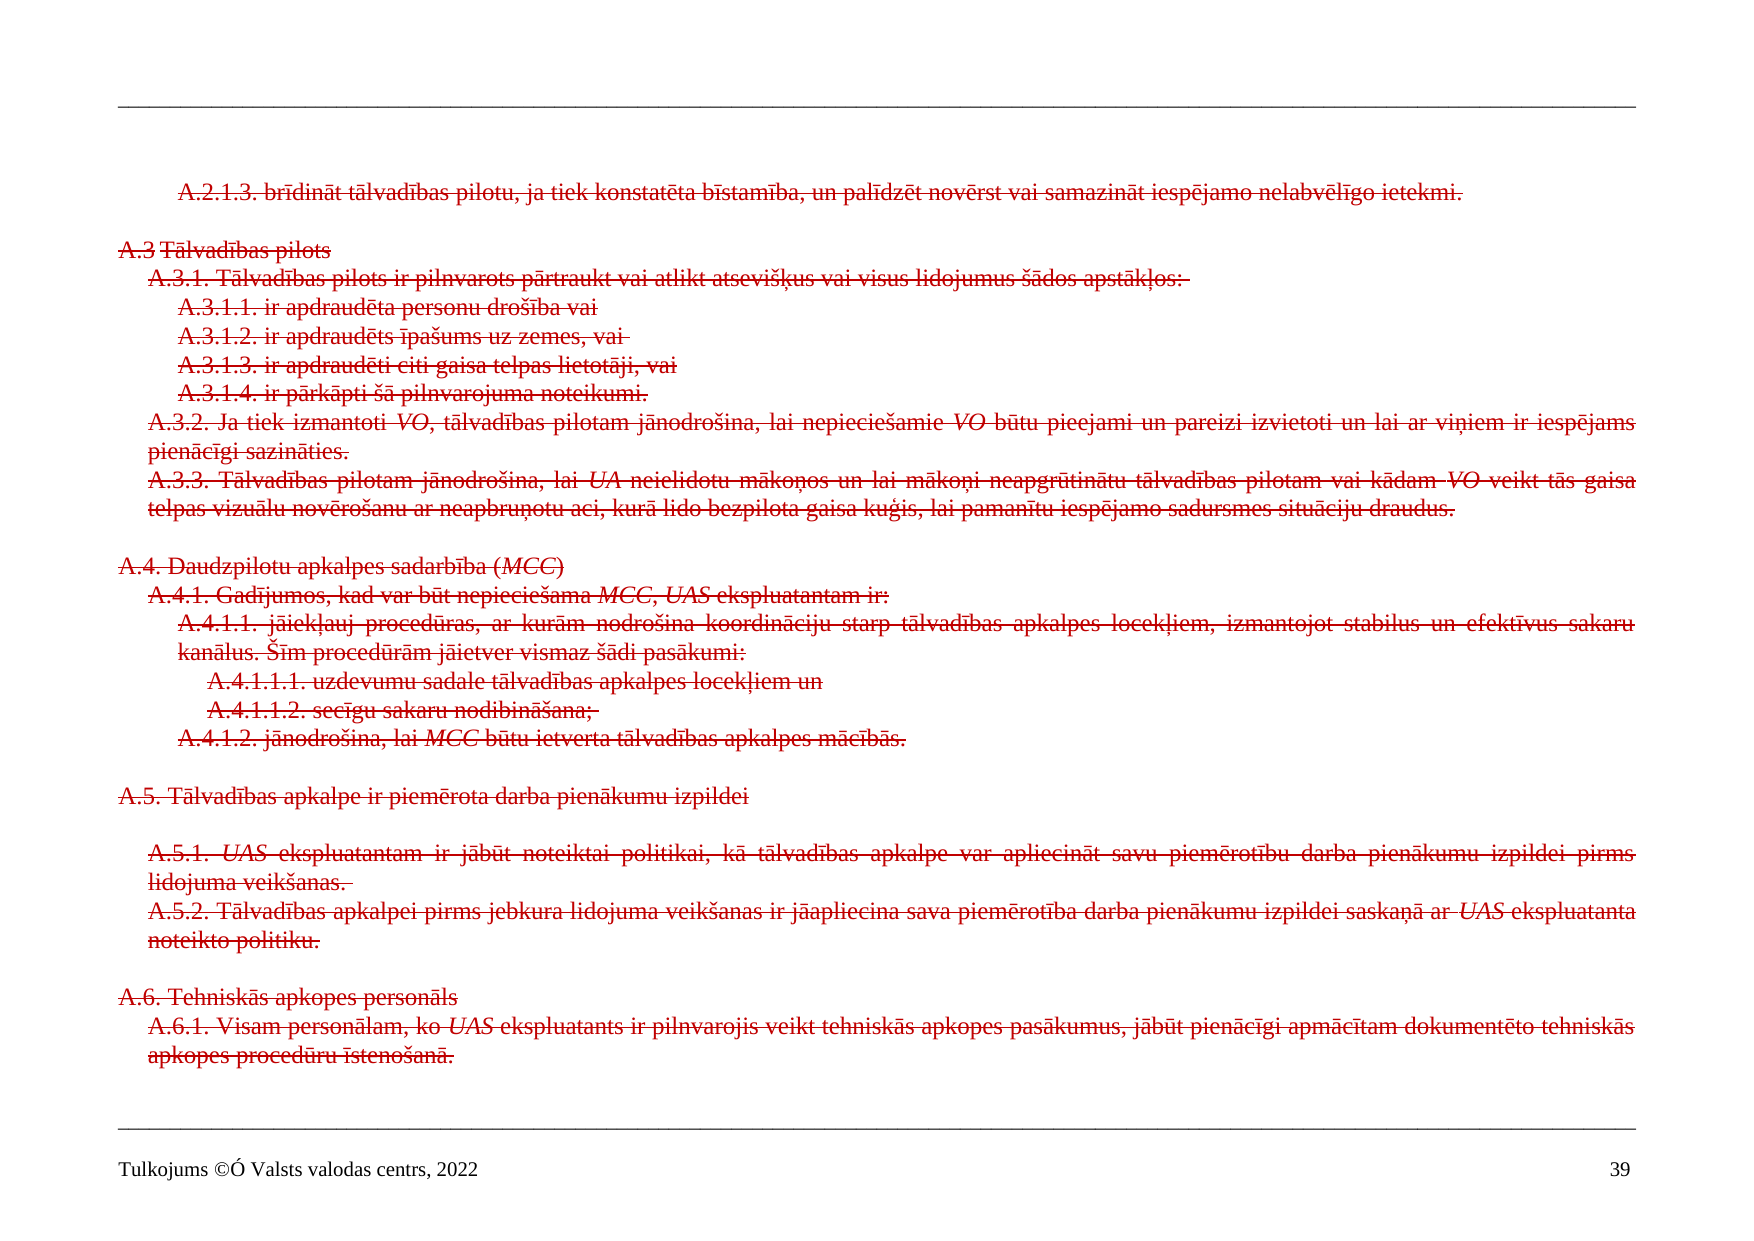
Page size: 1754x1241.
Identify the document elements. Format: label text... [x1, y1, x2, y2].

text A.5. Tālvadības apkalpe ir piemērota darba pienākumu izpildei [118, 781, 1636, 810]
text A.3.1.2. ir apdraudēts īpašums uz zemes, vai [177, 321, 1636, 350]
text A.4.1.1.1. uzdevumu sadale tālvadības apkalpes locekļiem un [207, 666, 1636, 695]
text A.3.1.3. ir apdraudēti citi gaisa telpas lietotāji, vai [177, 350, 1636, 378]
text A.3.2. Ja tiek izmantoti VO, tālvadības pilotam jānodrošina, lai nepieciešamie VO būtu pieejami un pareizi izvietoti un lai ar viņiem ir iespējams pienācīgi sazināties. [148, 424, 1636, 465]
text A.2.1.3. brīdināt tālvadības pilotu, ja tiek konstatēta bīstamība, un palīdzēt novērst vai samazināt iespējamo nelabvēlīgo ietekmi. [177, 177, 1636, 206]
text A.3.1.1. ir apdraudēta personu drošība vai [177, 292, 1636, 321]
text A.3.1. Tālvadības pilots ir pilnvarots pārtraukt vai atlikt atsevišķus vai visus lidojumus šādos apstākļos: [148, 263, 1636, 292]
text A.3.3. Tālvadības pilotam jānodrošina, lai UA neielidotu mākoņos un lai mākoņi neapgrūtinātu tālvadības pilotam vai kādam VO veikt tās gaisa telpas vizuālu novērošanu ar neapbruņotu aci, kurā lido bezpilota gaisa kuģis, lai pamanītu iespējamo sadursmes situāciju draudus. [148, 481, 1636, 522]
text A.4. Daudzpilotu apkalpes sadarbība (MCC) [118, 551, 1636, 580]
text A.5.2. Tālvadības apkalpei pirms jebkura lidojuma veikšanas ir jāapliecina sava piemērotība darba pienākumu izpildei saskaņā ar UAS ekspluatanta noteikto politiku. [148, 896, 1636, 912]
list Tālvadības pilots [118, 235, 1636, 263]
text A.3.2. Ja tiek izmantoti VO, tālvadības pilotam jānodrošina, lai nepieciešamie VO būtu pieejami un pareizi izvietoti un lai ar viņiem ir iespējams pienācīgi sazināties. [148, 407, 1636, 423]
text A.4.1. Gadījumos, kad var būt nepieciešama MCC, UAS ekspluatantam ir: [148, 580, 1636, 608]
text A.6.1. Visam personālam, ko UAS ekspluatants ir pilnvarojis veikt tehniskās apkopes pasākumus, jābūt pienācīgi apmācītam dokumentēto tehniskās apkopes procedūru īstenošanā. [148, 1011, 1636, 1068]
text A.5.1. UAS ekspluatantam ir jābūt noteiktai politikai, kā tālvadības apkalpe var apliecināt savu piemērotību darba pienākumu izpildei pirms lidojuma veikšanas. [148, 838, 1636, 854]
text A.4.1.1. jāiekļauj procedūras, ar kurām nodrošina koordināciju starp tālvadības apkalpes locekļiem, izmantojot stabilus un efektīvus sakaru kanālus. Šīm procedūrām jāietver vismaz šādi pasākumi: [177, 608, 1636, 666]
subtitle A.4.1.2. jānodrošina, lai MCC būtu ietverta tālvadības apkalpes mācībās. [177, 723, 1636, 752]
text A.5.1. UAS ekspluatantam ir jābūt noteiktai politikai, kā tālvadības apkalpe var apliecināt savu piemērotību darba pienākumu izpildei pirms lidojuma veikšanas. [148, 856, 1636, 896]
text A.3.3. Tālvadības pilotam jānodrošina, lai UA neielidotu mākoņos un lai mākoņi neapgrūtinātu tālvadības pilotam vai kādam VO veikt tās gaisa telpas vizuālu novērošanu ar neapbruņotu aci, kurā lido bezpilota gaisa kuģis, lai pamanītu iespējamo sadursmes situāciju draudus. [148, 465, 1636, 480]
text A.5.2. Tālvadības apkalpei pirms jebkura lidojuma veikšanas ir jāapliecina sava piemērotība darba pienākumu izpildei saskaņā ar UAS ekspluatanta noteikto politiku. [148, 913, 1636, 953]
subtitle A.4.1.1.2. secīgu sakaru nodibināšana; [207, 695, 1636, 723]
text A.3.1.4. ir pārkāpti šā pilnvarojuma noteikumi. [177, 378, 1636, 407]
text A.6. Tehniskās apkopes personāls [118, 982, 1636, 1011]
